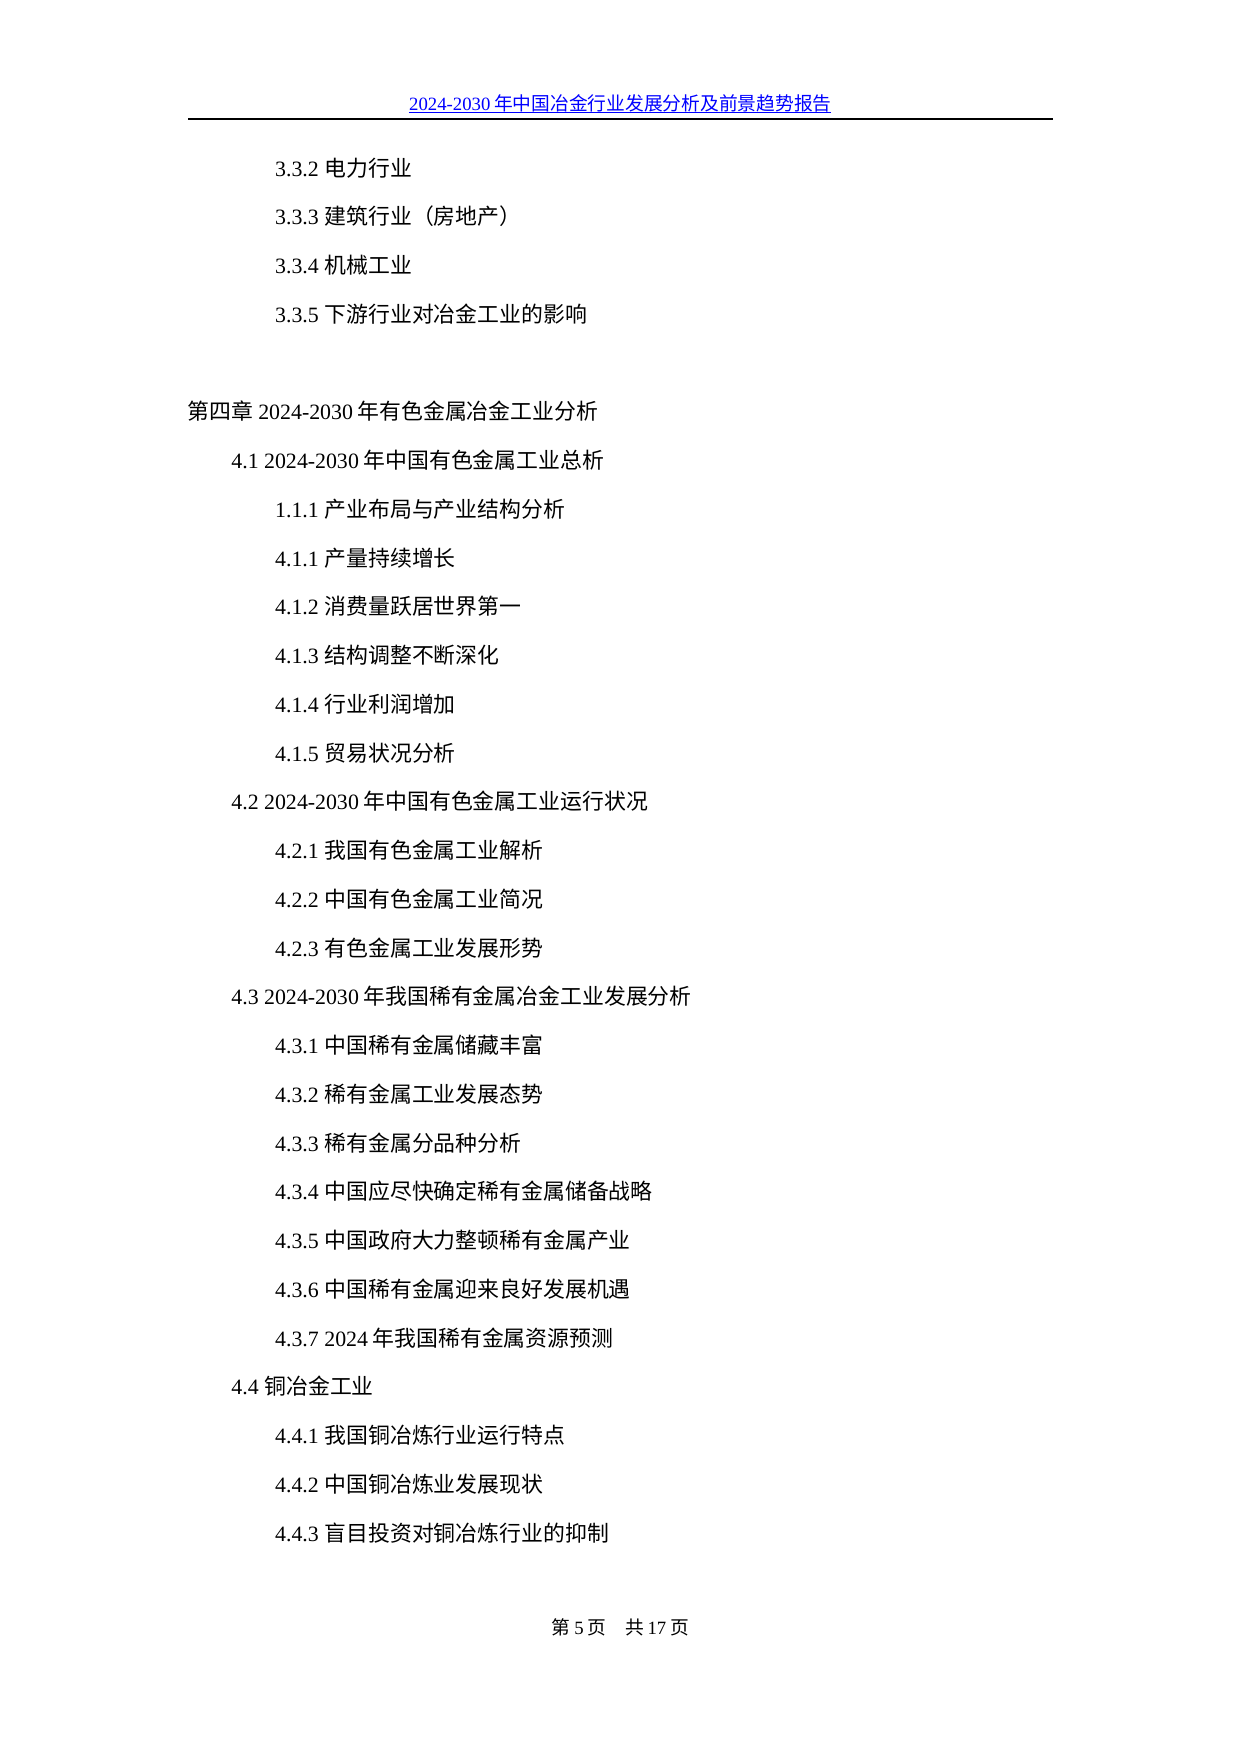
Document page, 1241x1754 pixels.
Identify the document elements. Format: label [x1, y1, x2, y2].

text [187, 150, 1053, 1548]
